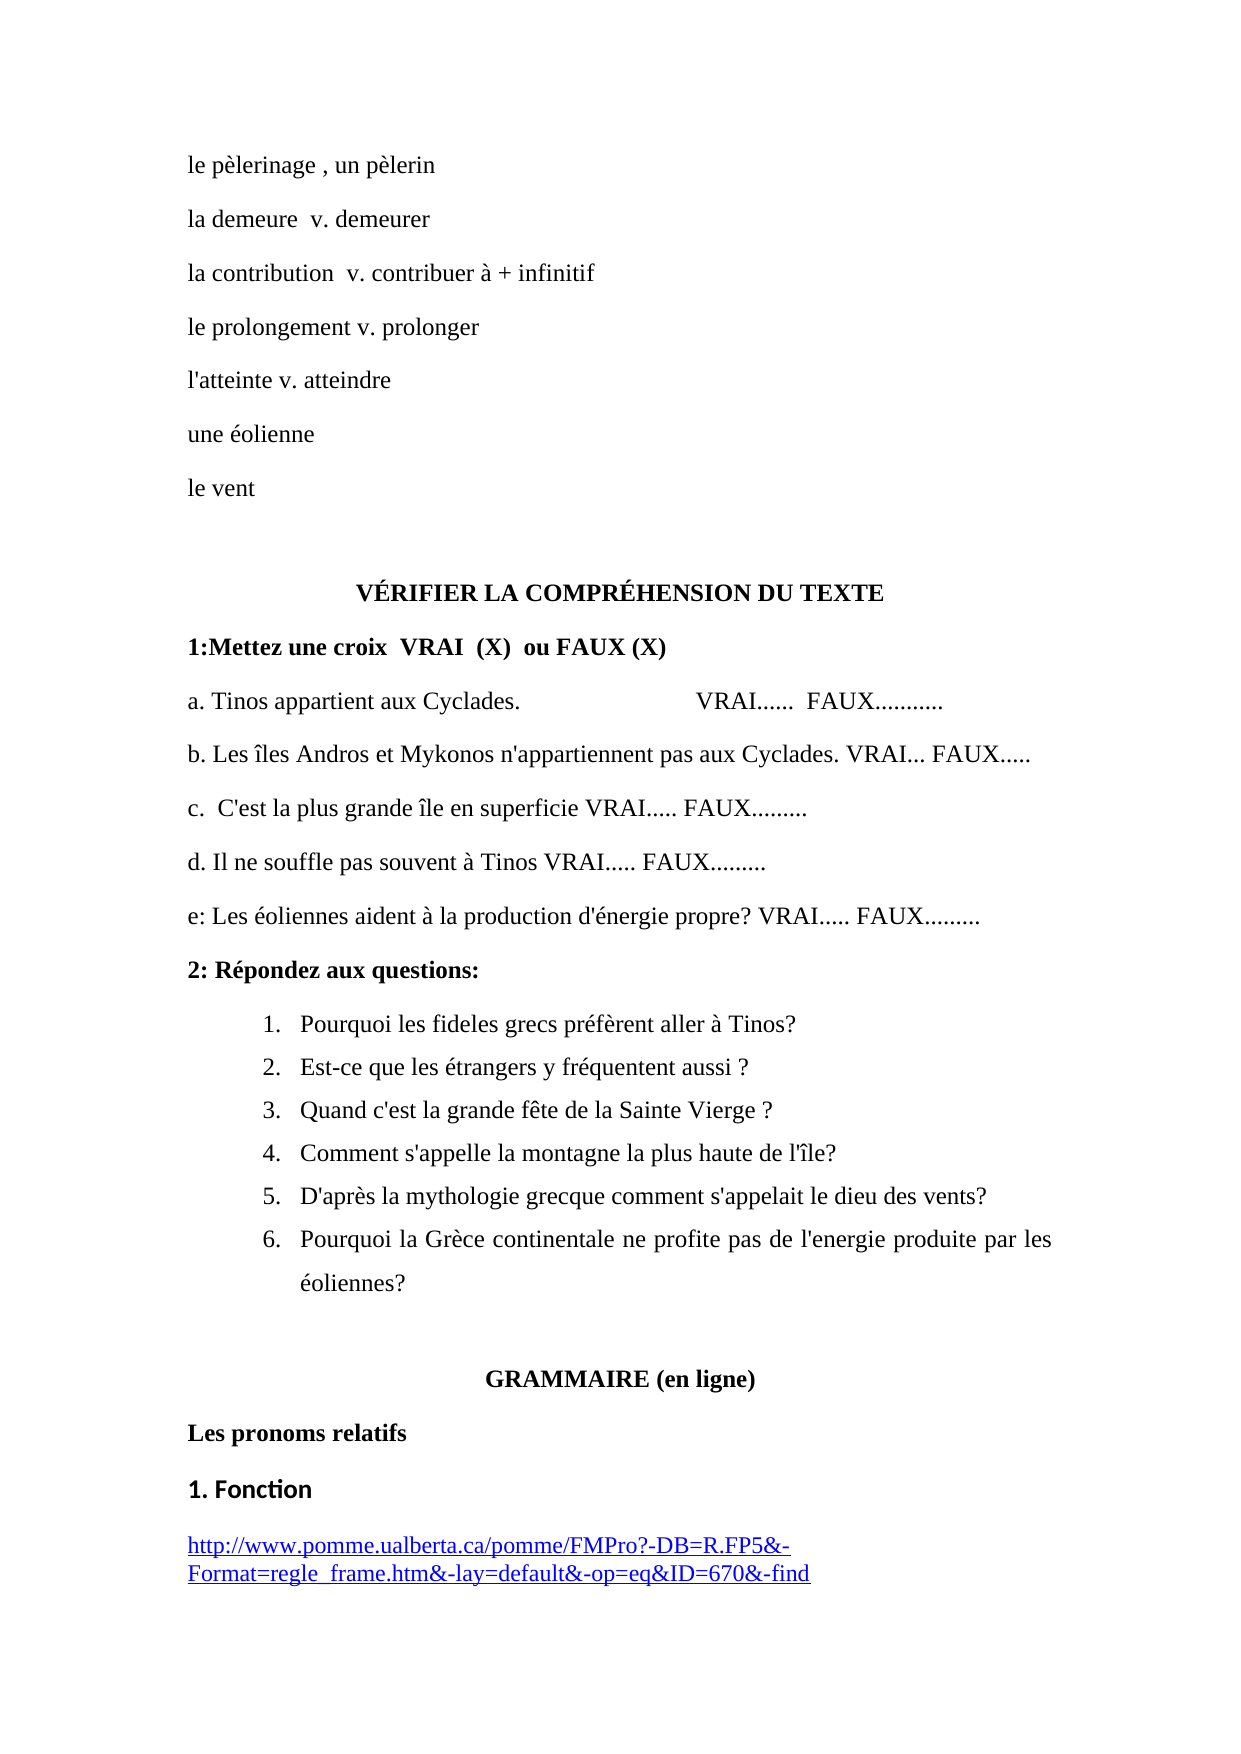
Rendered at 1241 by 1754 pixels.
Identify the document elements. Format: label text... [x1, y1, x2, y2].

text http://www.pomme.ualberta.ca/pomme/FMPro?-DB=R.FP5&-Format=regle_frame.htm&-lay=default&-op=eq&ID=670&-find [187, 1531, 1053, 1586]
list Quand c'est la grande fête de la Sainte Vierge ? [262, 1095, 1053, 1124]
text VÉRIFIER LA COMPRÉHENSION DU TEXTE [187, 578, 1053, 607]
text l'atteinte v. atteindre [187, 365, 1053, 394]
text GRAMMAIRE (en ligne) [187, 1364, 1053, 1393]
text le pèlerinage , un pèlerin [187, 150, 1053, 179]
text une éolienne [187, 419, 1053, 448]
text la contribution v. contribuer à + infinitif [187, 258, 1053, 286]
text Les pronoms relatifs [187, 1418, 1053, 1447]
text le prolongement v. prolonger [187, 312, 1053, 340]
text 1. Fonction [187, 1472, 1053, 1505]
text b. Les îles Andros et Mykonos n'appartiennent pas aux Cyclades. VRAI... FAUX..... [187, 739, 1053, 768]
list Pourquoi les fideles grecs préfèrent aller à Tinos? [262, 1009, 1053, 1038]
text a. Tinos appartient aux Cyclades. VRAI...... FAUX........... [187, 686, 1053, 714]
text c. C'est la plus grande île en superficie VRAI..... FAUX......... [187, 793, 1053, 822]
list Pourquoi la Grèce continentale ne profite pas de l'energie produite par les éoliennes? [262, 1224, 1053, 1296]
list D'après la mythologie grecque comment s'appelait le dieu des vents? [262, 1181, 1053, 1210]
text 2: Répondez aux questions: [187, 955, 1053, 984]
text e: Les éoliennes aident à la production d'énergie propre? VRAI..... FAUX......... [187, 901, 1053, 930]
text le vent [187, 473, 1053, 502]
text 1:Mettez une croix VRAI (X) ou FAUX (X) [187, 632, 1053, 661]
text la demeure v. demeurer [187, 204, 1053, 233]
list Est-ce que les étrangers y fréquentent aussi ? [262, 1052, 1053, 1081]
text d. Il ne souffle pas souvent à Tinos VRAI..... FAUX......... [187, 847, 1053, 876]
list Comment s'appelle la montagne la plus haute de l'île? [262, 1138, 1053, 1167]
